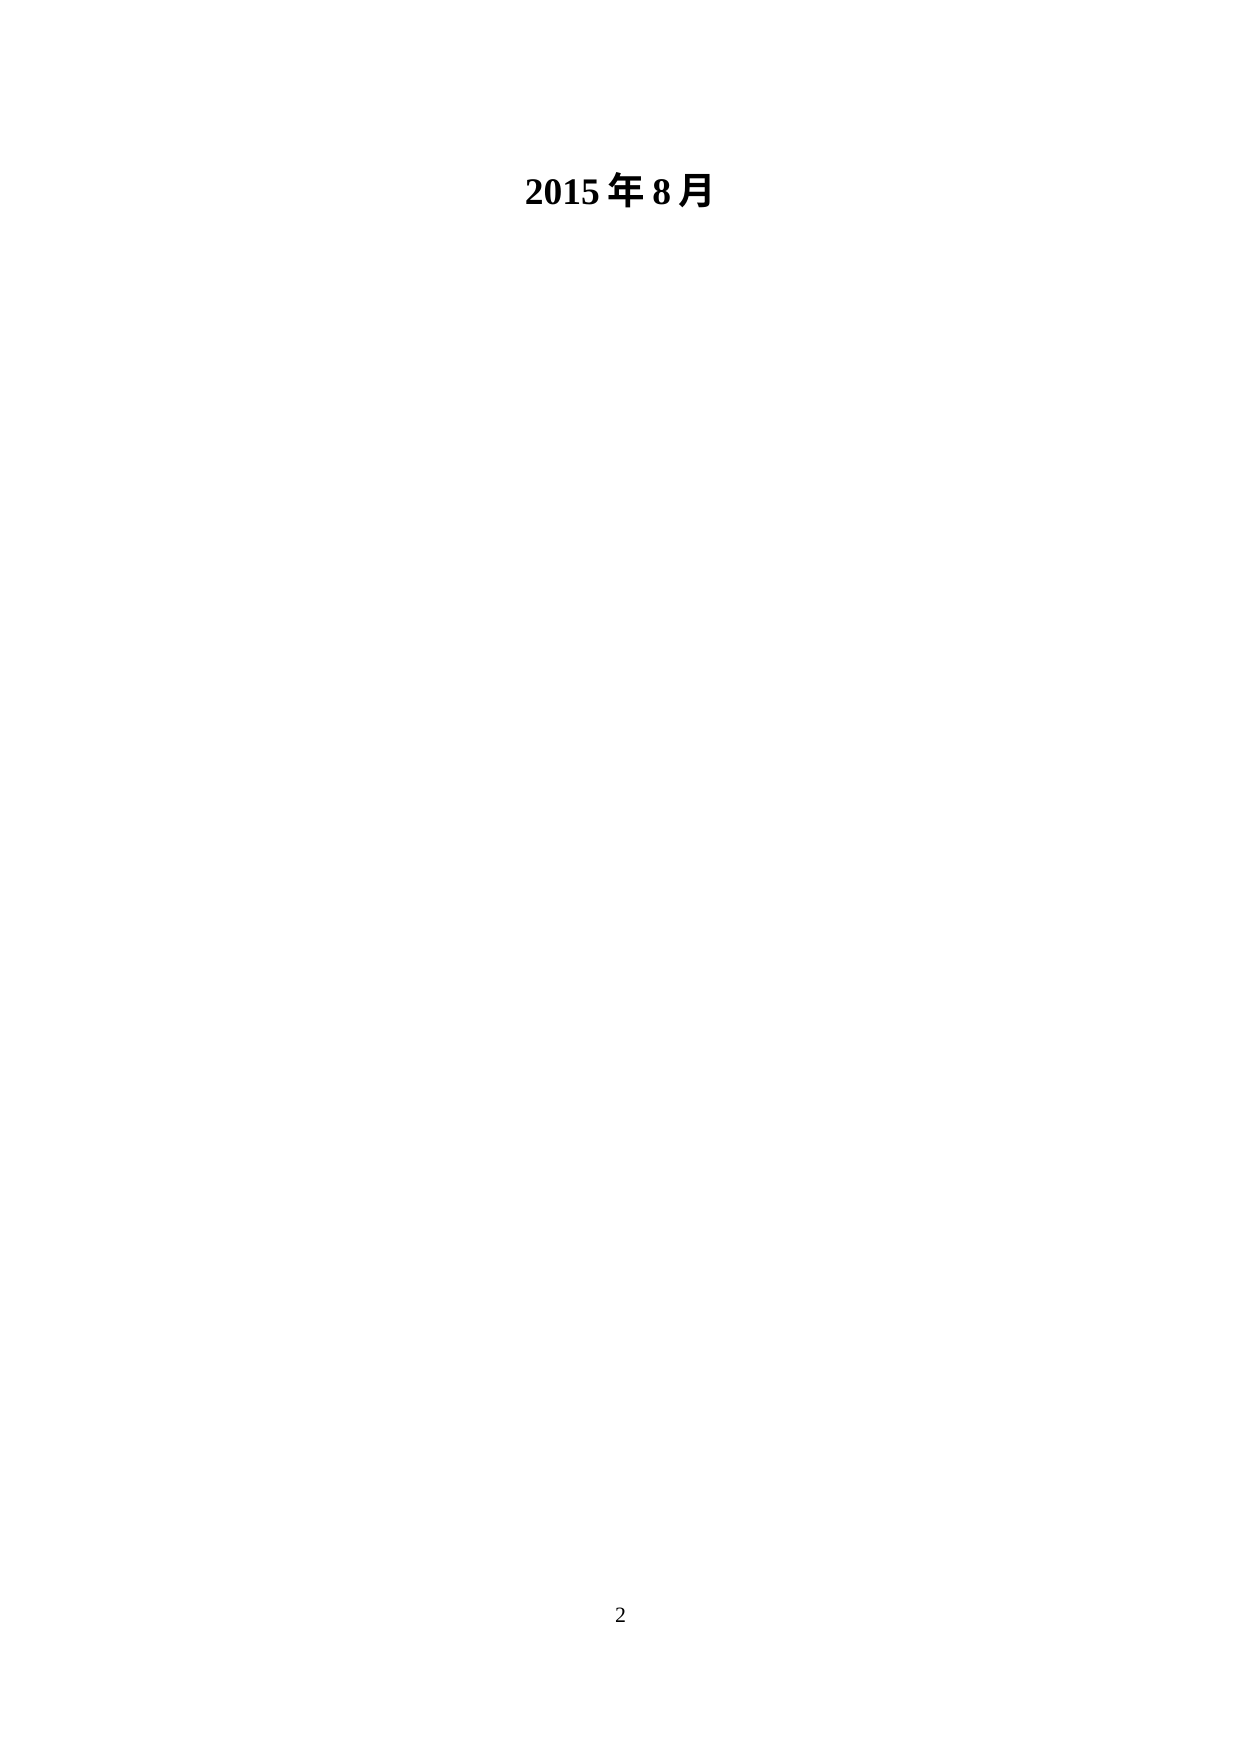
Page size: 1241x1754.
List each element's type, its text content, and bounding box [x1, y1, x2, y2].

text 2015年8月 [187, 161, 1053, 216]
